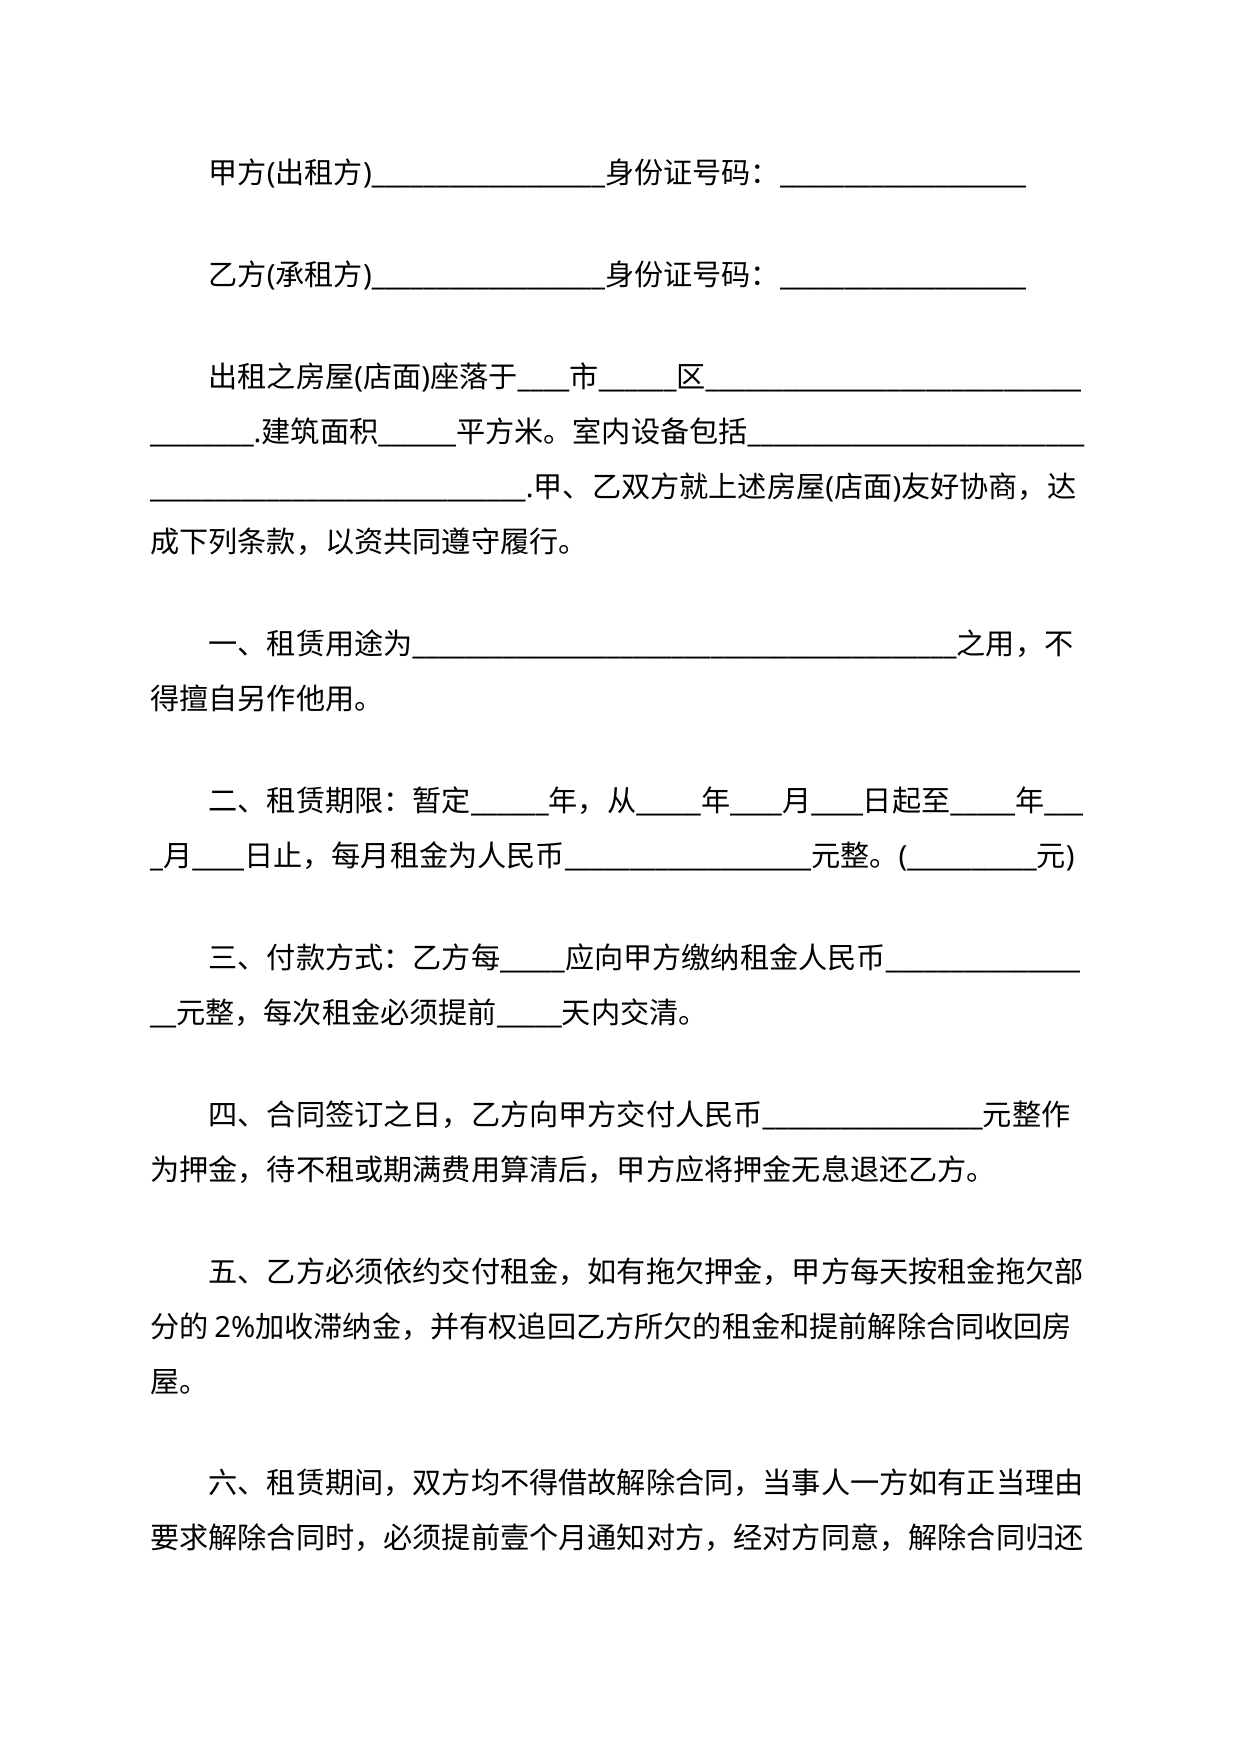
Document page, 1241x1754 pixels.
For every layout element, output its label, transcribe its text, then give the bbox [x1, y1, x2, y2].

text 五、乙方必须依约交付租金，如有拖欠押金，甲方每天按租金拖欠部分的2%加收滞纳金，并有权追回乙方所欠的租金和提前解除合同收回房屋。 [150, 1248, 1090, 1400]
text 出租之房屋(店面)座落于____市______区_____________________________________.建筑面积______平方米。室内设备包括_______________________________________________________.甲、乙双方就上述房屋(店面)友好协商，达成下列条款，以资共同遵守履行。 [150, 354, 1090, 561]
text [150, 1460, 1090, 1557]
text 乙方(承租方)__________________身份证号码：___________________ [150, 252, 1090, 294]
text 一、租赁用途为__________________________________________之用，不得擅自另作他用。 [150, 621, 1090, 718]
text 三、付款方式：乙方每_____应向甲方缴纳租金人民币_________________元整，每次租金必须提前_____天内交清。 [150, 934, 1090, 1032]
text 四、合同签订之日，乙方向甲方交付人民币_________________元整作为押金，待不租或期满费用算清后，甲方应将押金无息退还乙方。 [150, 1091, 1090, 1189]
text 二、租赁期限：暂定______年，从_____年____月____日起至_____年____月____日止，每月租金为人民币___________________元整。(__________元) [150, 777, 1090, 875]
text 甲方(出租方)__________________身份证号码：___________________ [150, 150, 1090, 192]
